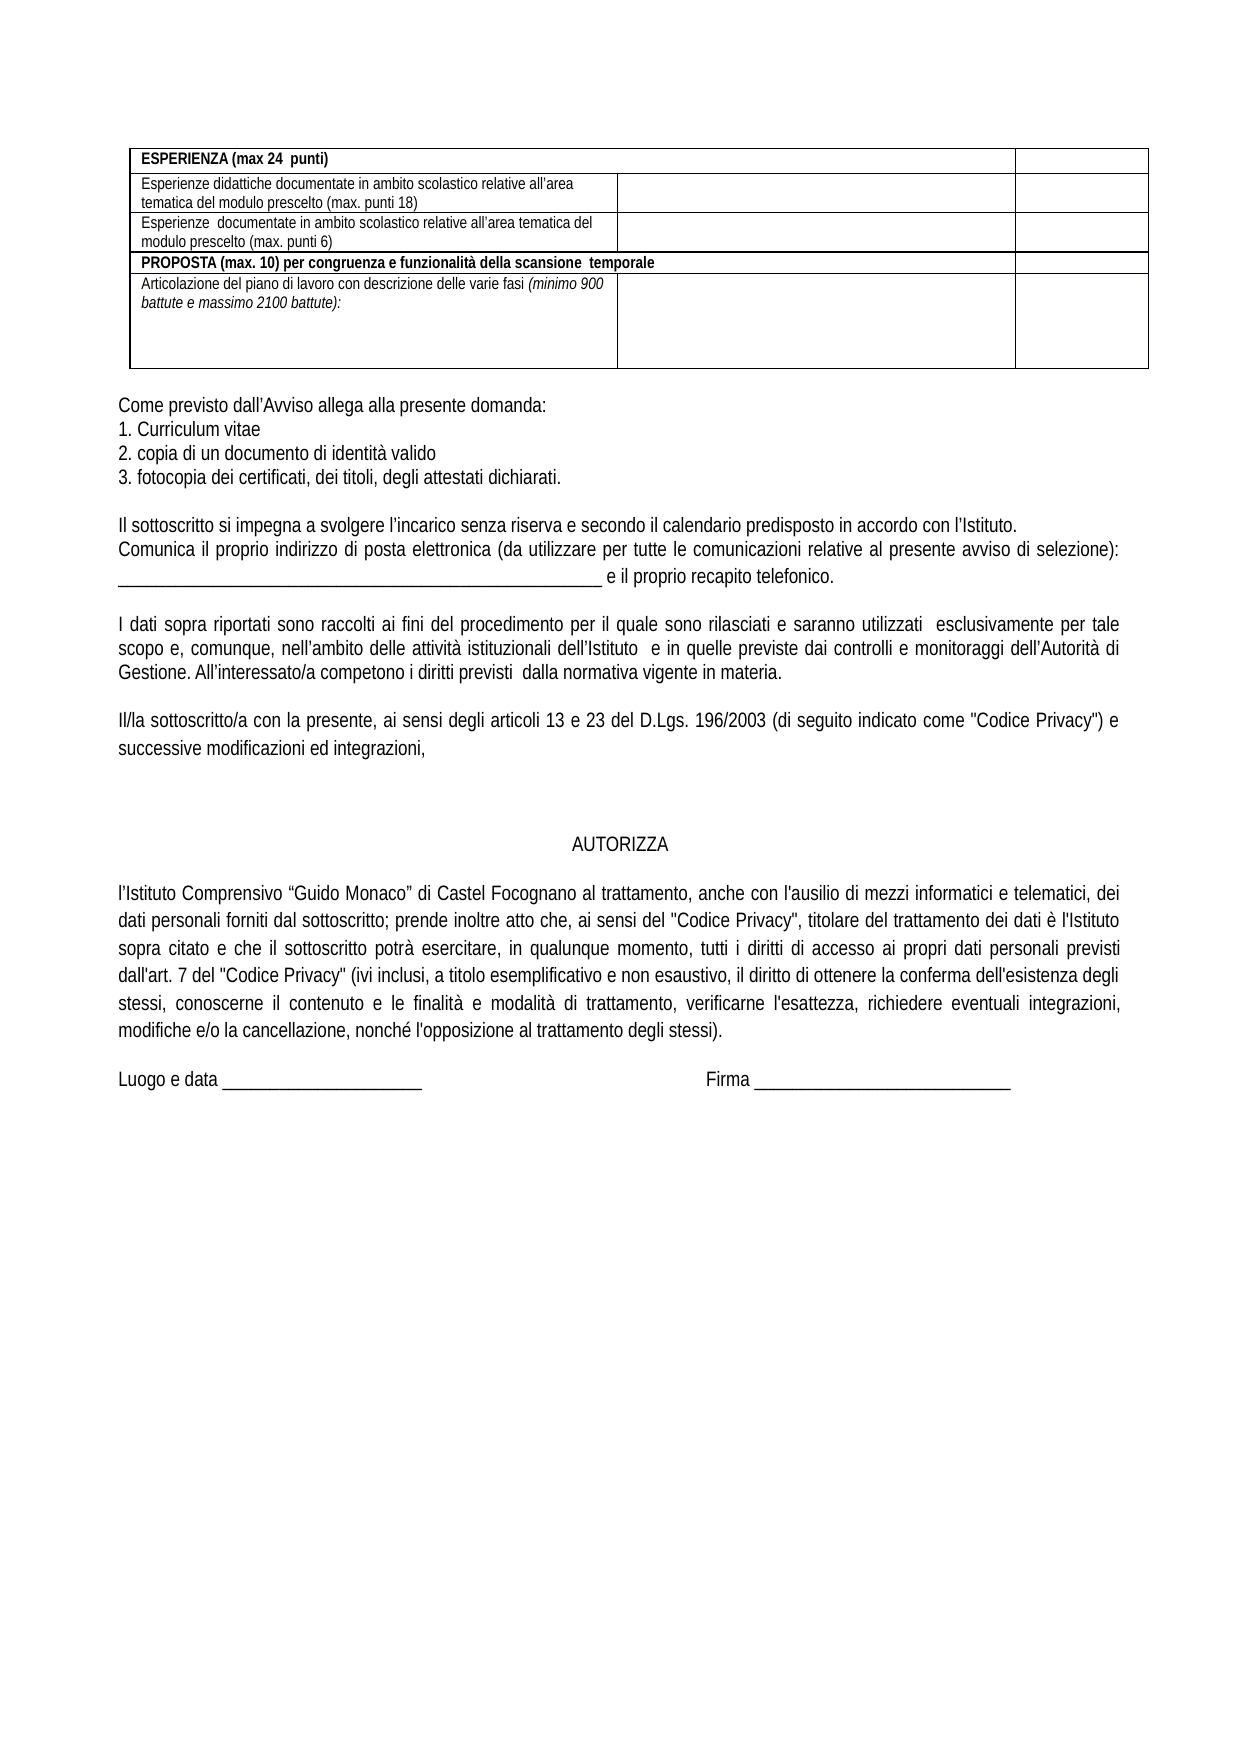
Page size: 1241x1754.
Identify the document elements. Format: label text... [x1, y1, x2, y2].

text 3. fotocopia dei certificati, dei titoli, degli attestati dichiarati. [118, 465, 1122, 489]
table_cell Esperienze didattiche documentate in ambito scolastico relative all’area tematica del modulo prescelto (max. punti 18) [131, 174, 617, 212]
text I dati sopra riportati sono raccolti ai fini del procedimento per il quale sono rilasciati e saranno utilizzati esclusivamente per tale scopo e, comunque, nell’ambito delle attività istituzionali dell’Istituto e in quelle previste dai controlli e monitoraggi dell’Autorità di Gestione. All’interessato/a competono i diritti previsti dalla normativa vigente in materia. [118, 612, 1122, 684]
table_cell [1016, 213, 1148, 251]
text Il sottoscritto si impegna a svolgere l’incarico senza riserva e secondo il calendario predisposto in accordo con l’Istituto. [118, 513, 1122, 537]
table_cell [1016, 174, 1148, 212]
text 2. copia di un documento di identità valido [118, 441, 1122, 465]
table_cell [1016, 149, 1148, 173]
table_cell [618, 274, 1015, 368]
text AUTORIZZA [118, 832, 1122, 856]
table_cell [1016, 274, 1148, 368]
table_cell Articolazione del piano di lavoro con descrizione delle varie fasi (minimo 900 battute e massimo 2100 battute): [131, 274, 617, 368]
table_cell [618, 174, 1015, 212]
table_cell ESPERIENZA (max 24 punti) [131, 149, 1015, 173]
text Comunica il proprio indirizzo di posta elettronica (da utilizzare per tutte le comunicazioni relative al presente avviso di selezione): ___________________________________________________ e il proprio recapito telefonico. [118, 537, 1122, 588]
text Luogo e data _____________________ Firma ___________________________ [118, 1067, 1122, 1091]
text l’Istituto Comprensivo “Guido Monaco” di Castel Focognano al trattamento, anche con l'ausilio di mezzi informatici e telematici, dei dati personali forniti dal sottoscritto; prende inoltre atto che, ai sensi del "Codice Privacy", titolare del trattamento dei dati è l'Istituto sopra citato e che il sottoscritto potrà esercitare, in qualunque momento, tutti i diritti di accesso ai propri dati personali previsti dall'art. 7 del "Codice Privacy" (ivi inclusi, a titolo esemplificativo e non esaustivo, il diritto di ottenere la conferma dell'esistenza degli stessi, conoscerne il contenuto e le finalità e modalità di trattamento, verificarne l'esattezza, richiedere eventuali integrazioni, modifiche e/o la cancellazione, nonché l'opposizione al trattamento degli stessi). [118, 881, 1122, 1042]
table_cell Esperienze documentate in ambito scolastico relative all’area tematica del modulo prescelto (max. punti 6) [131, 213, 617, 251]
text 1. Curriculum vitae [118, 417, 1122, 441]
text Il/la sottoscritto/a con la presente, ai sensi degli articoli 13 e 23 del D.Lgs. 196/2003 (di seguito indicato come "Codice Privacy") e successive modificazioni ed integrazioni, [118, 708, 1122, 760]
text Come previsto dall’Avviso allega alla presente domanda: [118, 393, 1122, 417]
table_cell [1016, 253, 1148, 273]
table_cell [618, 213, 1015, 251]
table_cell PROPOSTA (max. 10) per congruenza e funzionalità della scansione temporale [131, 253, 1015, 273]
